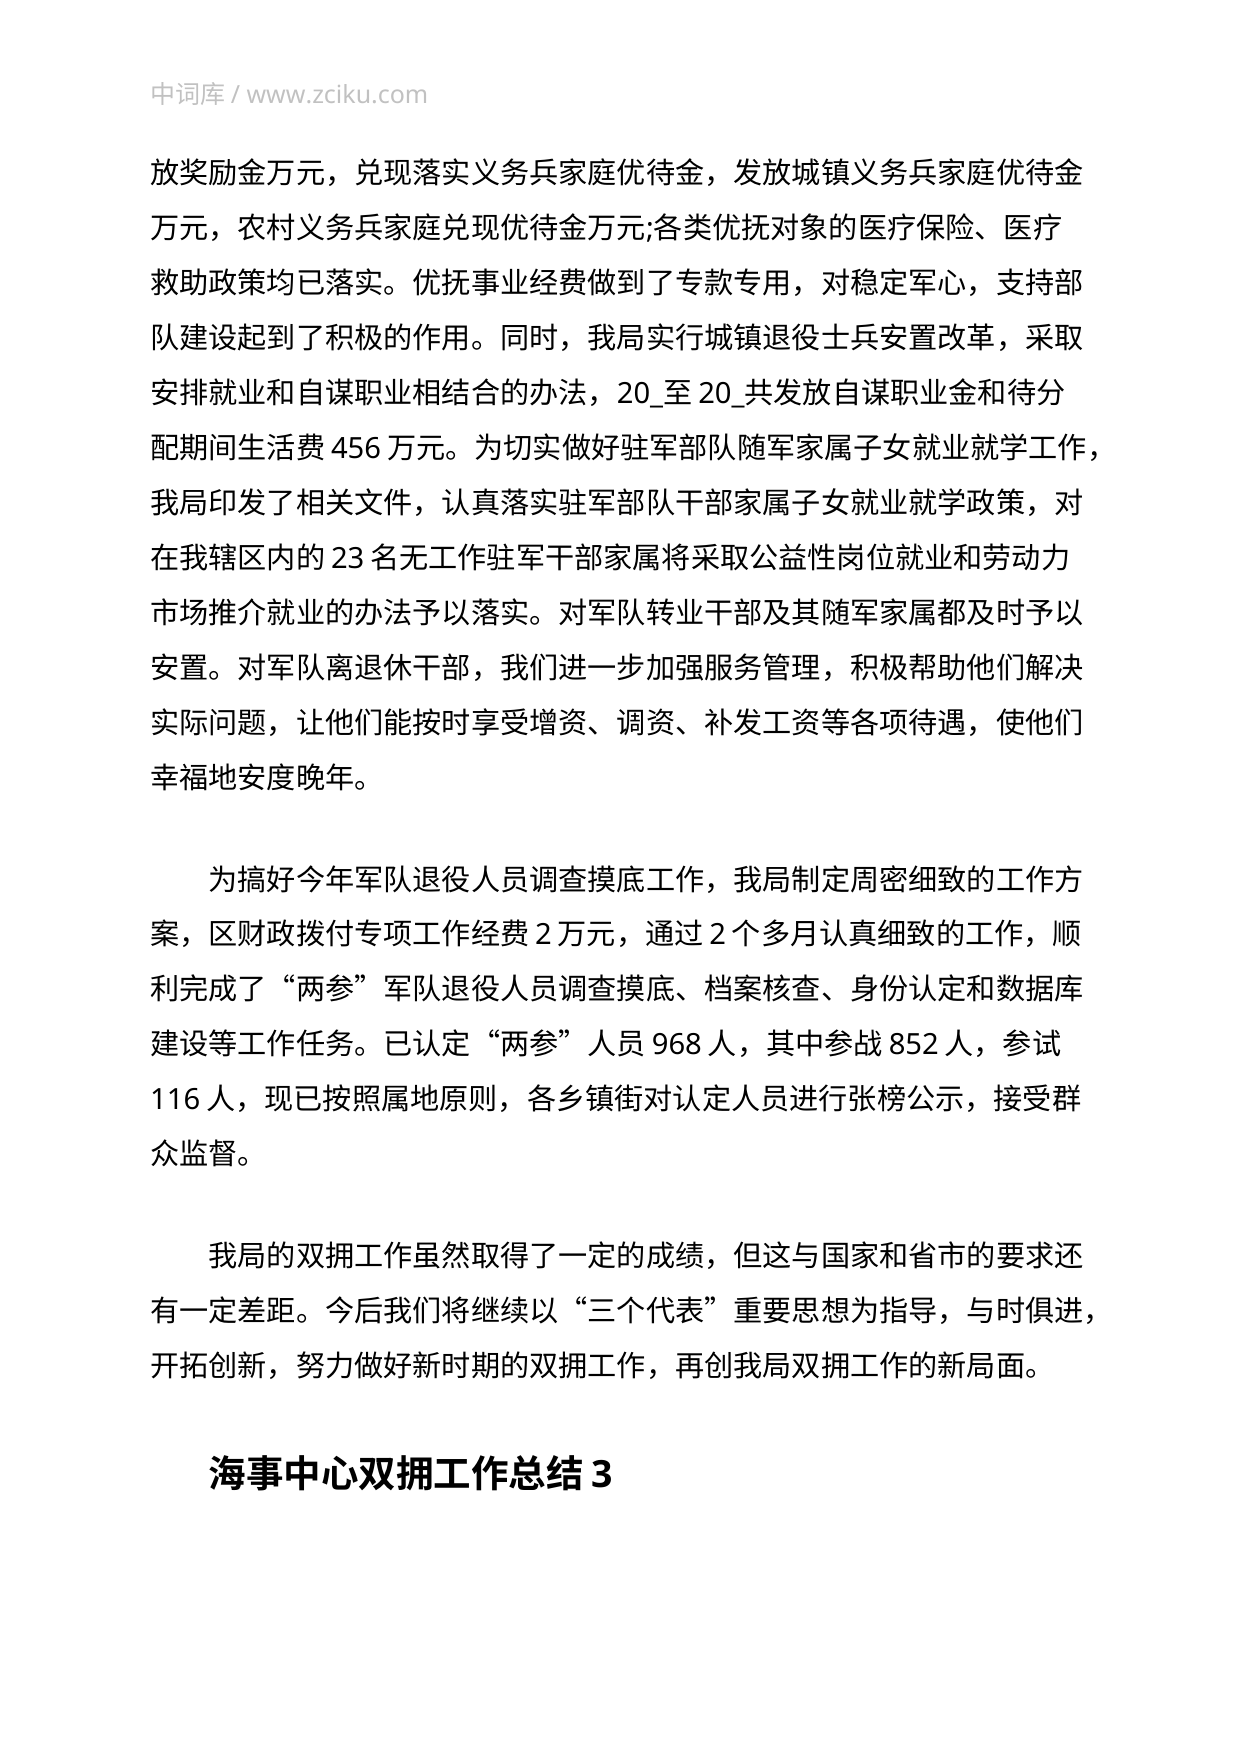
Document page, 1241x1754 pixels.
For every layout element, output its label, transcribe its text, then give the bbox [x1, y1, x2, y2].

text 我局的双拥工作虽然取得了一定的成绩，但这与国家和省市的要求还有一定差距。今后我们将继续以“三个代表”重要思想为指导，与时俱进，开拓创新，努力做好新时期的双拥工作，再创我局双拥工作的新局面。 [150, 1233, 1090, 1385]
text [150, 150, 1090, 797]
text 海事中心双拥工作总结3 [150, 1444, 1090, 1499]
text 为搞好今年军队退役人员调查摸底工作，我局制定周密细致的工作方案，区财政拨付专项工作经费2万元，通过2个多月认真细致的工作，顺利完成了“两参”军队退役人员调查摸底、档案核查、身份认定和数据库建设等工作任务。已认定“两参”人员968人，其中参战852人，参试116人，现已按照属地原则，各乡镇街对认定人员进行张榜公示，接受群众监督。 [150, 856, 1090, 1173]
